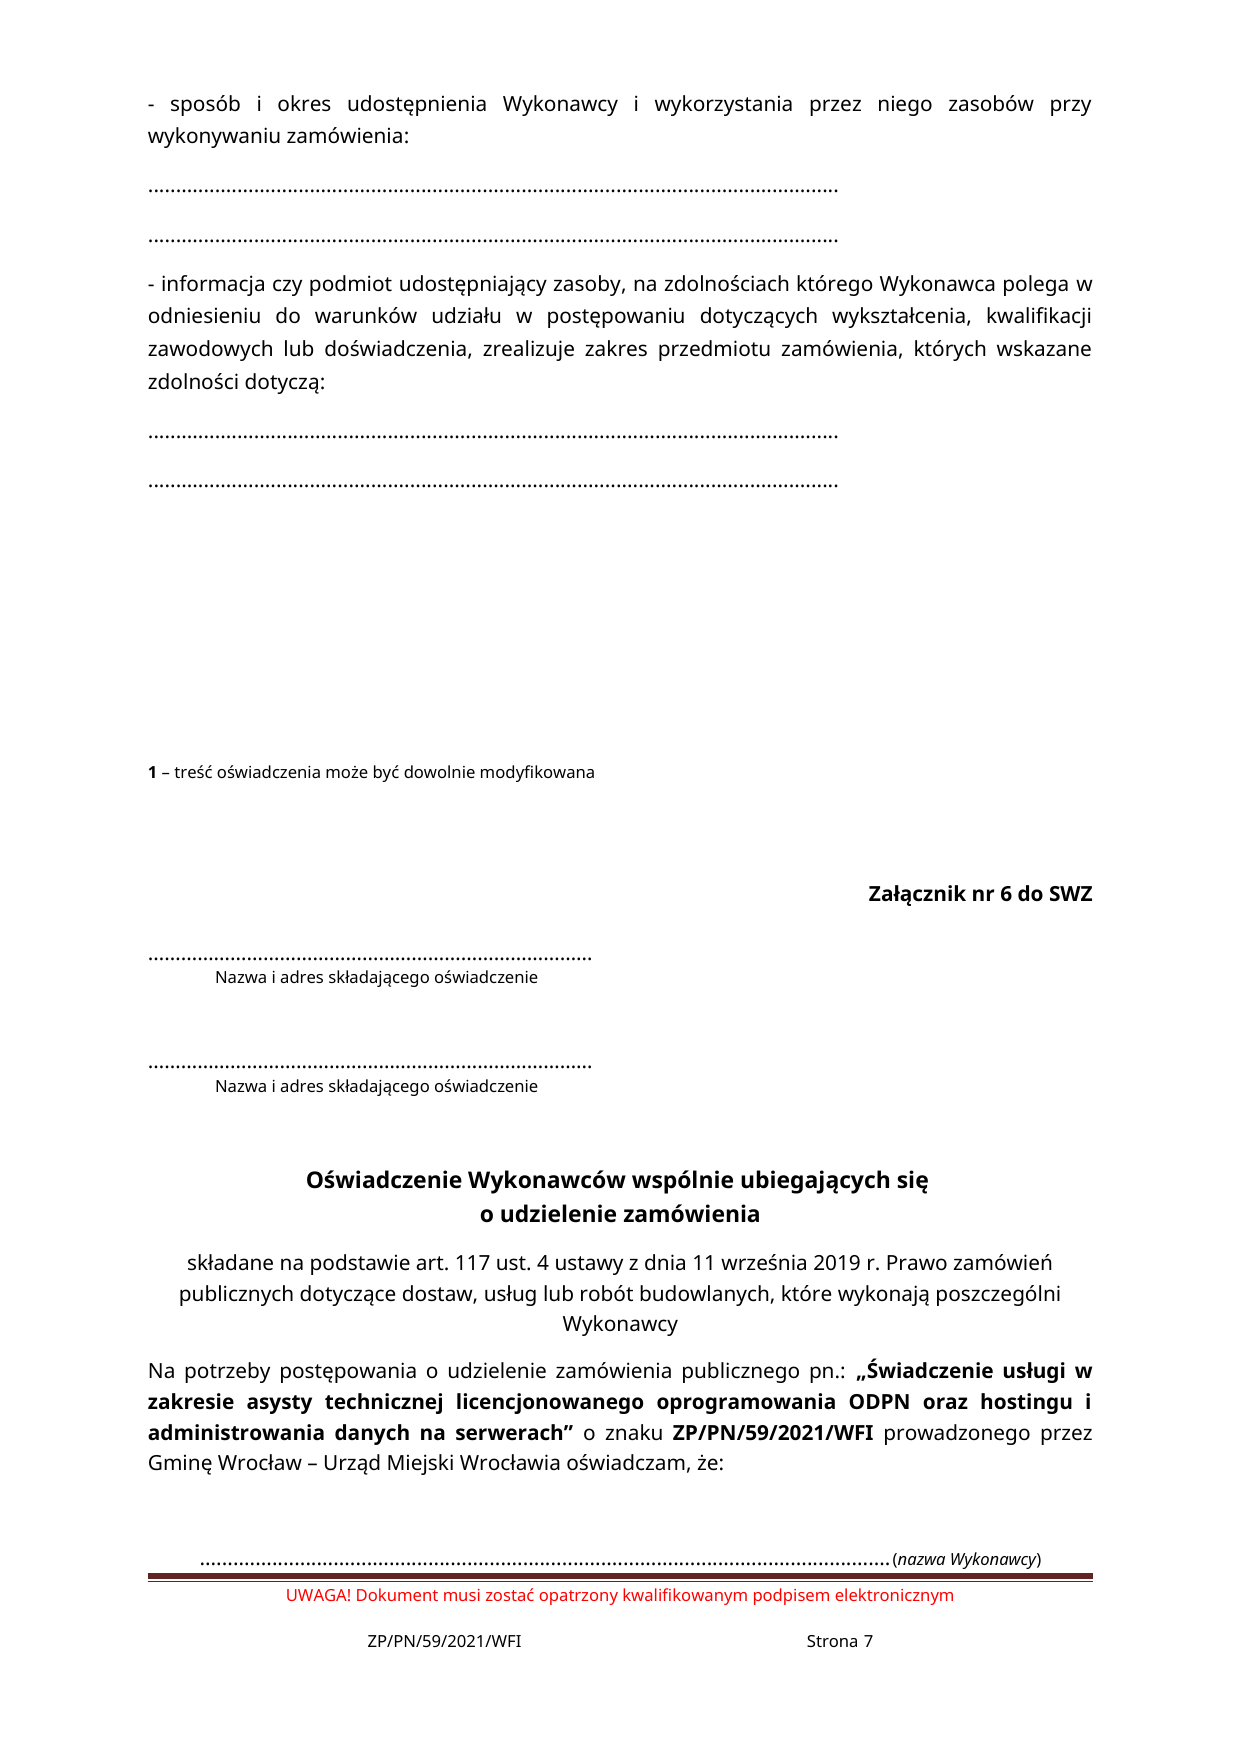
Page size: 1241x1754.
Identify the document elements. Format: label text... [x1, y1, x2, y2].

text 1 – treść oświadczenia może być dowolnie modyfikowana [148, 761, 1085, 784]
text ……………………………………………………………………… [148, 1046, 1093, 1074]
text ............................................................................................................................ [148, 465, 1093, 494]
text Oświadczenie Wykonawców wspólnie ubiegających się o udzielenie zamówienia [148, 1164, 1093, 1229]
text ............................................................................................................................(nazwa Wykonawcy) [148, 1543, 1093, 1571]
text ............................................................................................................................ [148, 416, 1093, 444]
text Na potrzeby postępowania o udzielenie zamówienia publicznego pn.: „Świadczenie usługi w zakresie asysty technicznej licencjonowanego oprogramowania ODPN oraz hostingu i administrowania danych na serwerach” o znaku ZP/PN/59/2021/WFI prowadzonego przez Gminę Wrocław – Urząd Miejski Wrocławia oświadczam, że: [148, 1357, 1093, 1477]
text ……………………………………………………………………… [148, 938, 1093, 966]
text składane na podstawie art. 117 ust. 4 ustawy z dnia 11 września 2019 r. Prawo zamówień publicznych dotyczące dostaw, usług lub robót budowlanych, które wykonają poszczególni Wykonawcy [148, 1248, 1093, 1338]
text Nazwa i adres składającego oświadczenie [148, 966, 605, 989]
text - informacja czy podmiot udostępniający zasoby, na zdolnościach którego Wykonawca polega w odniesieniu do warunków udziału w postępowaniu dotyczących wykształcenia, kwalifikacji zawodowych lub doświadczenia, zrealizuje zakres przedmiotu zamówienia, których wskazane zdolności dotyczą: [148, 269, 1093, 395]
text Nazwa i adres składającego oświadczenie [148, 1074, 605, 1097]
text ............................................................................................................................ [148, 220, 1093, 248]
text - sposób i okres udostępnienia Wykonawcy i wykorzystania przez niego zasobów przy wykonywaniu zamówienia: [148, 89, 1093, 150]
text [148, 171, 1093, 199]
subtitle Załącznik nr 6 do SWZ [148, 879, 1093, 936]
